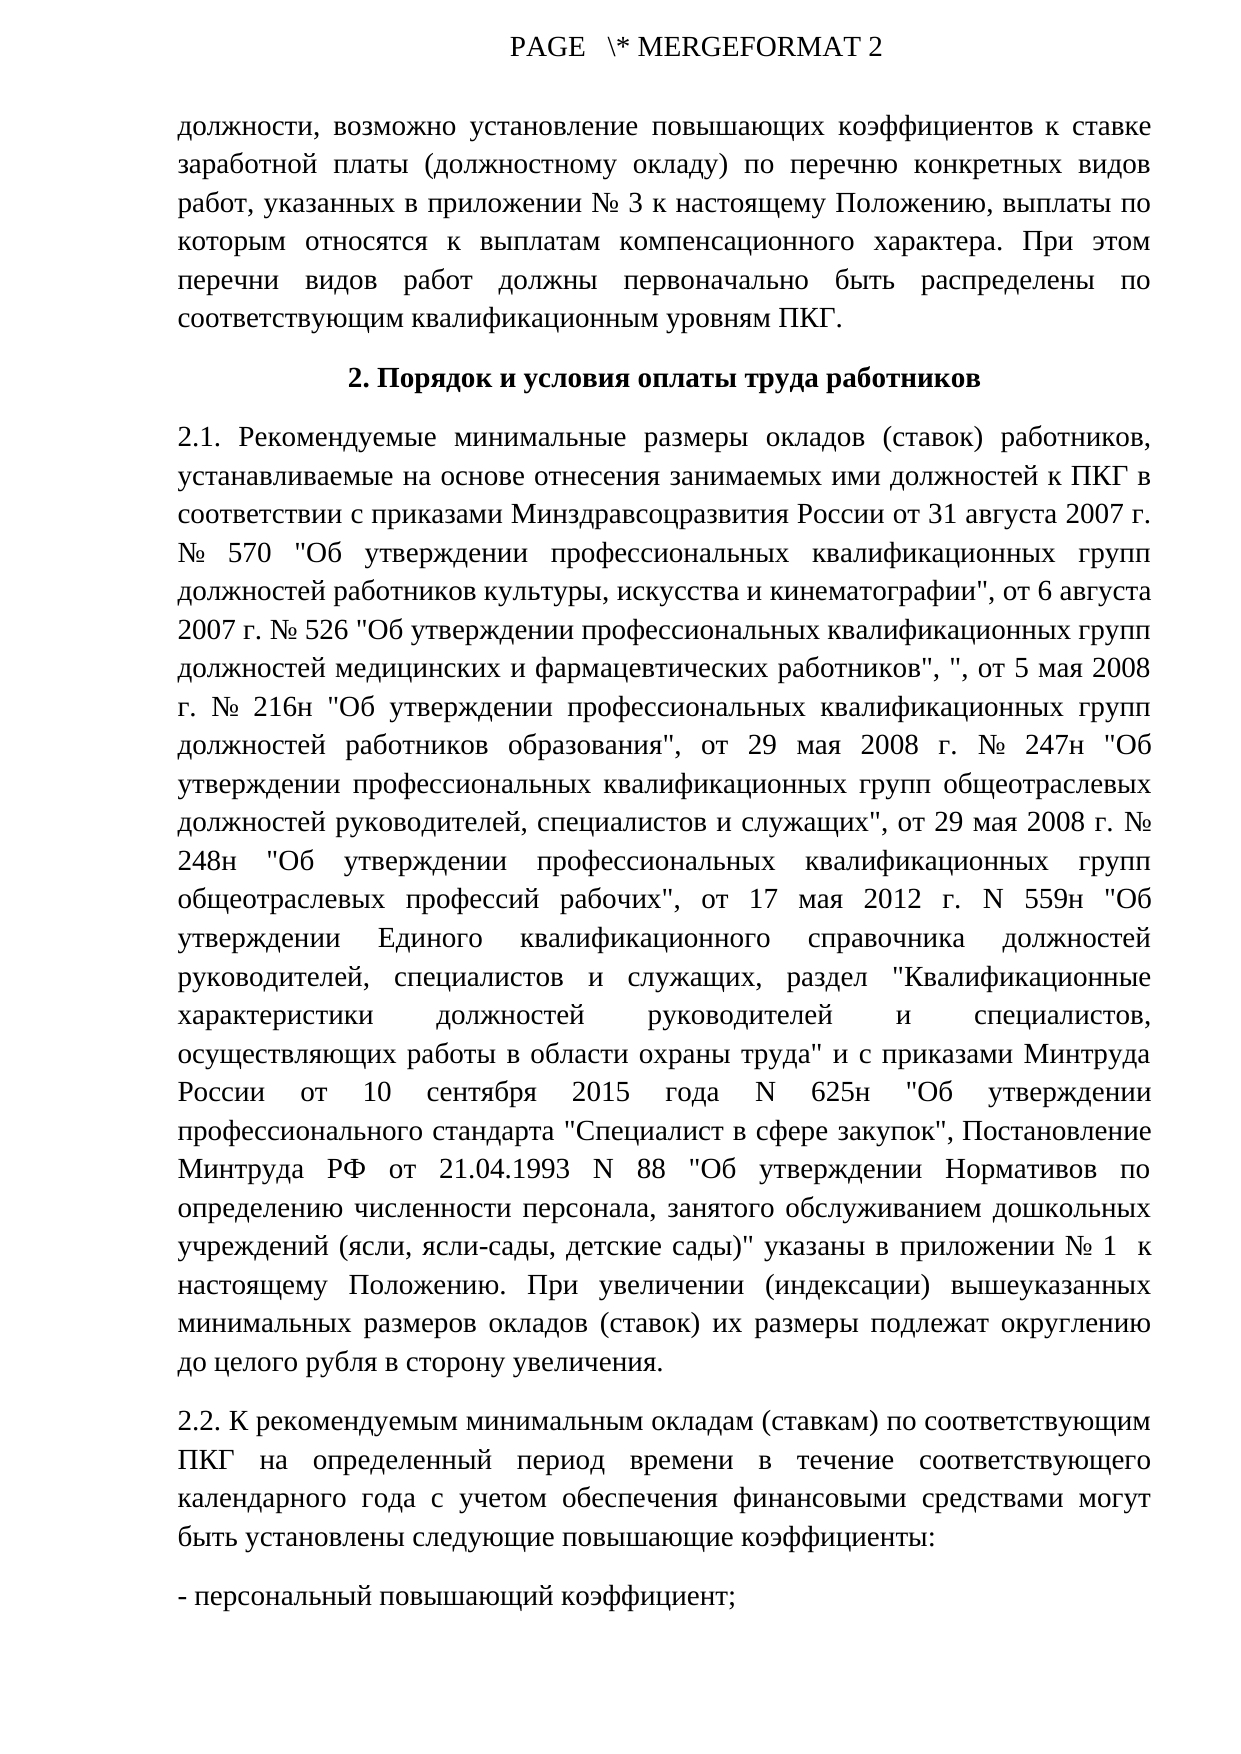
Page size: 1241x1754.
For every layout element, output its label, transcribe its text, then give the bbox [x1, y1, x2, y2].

text 2.1. Рекомендуемые минимальные размеры окладов (ставок) работников, устанавливаемые на основе отнесения занимаемых ими должностей к ПКГ в соответствии с приказами Минздравсоцразвития России от 31 августа 2007 г. № 570 "Об утверждении профессиональных квалификационных групп должностей работников культуры, искусства и кинематографии", от 6 августа 2007 г. № 526 "Об утверждении профессиональных квалификационных групп должностей медицинских и фармацевтических работников", ", от 5 мая 2008 г. № 216н "Об утверждении профессиональных квалификационных групп должностей работников образования", от 29 мая 2008 г. № 247н "Об утверждении профессиональных квалификационных групп общеотраслевых должностей руководителей, специалистов и служащих", от 29 мая 2008 г. № 248н "Об утверждении профессиональных квалификационных групп общеотраслевых профессий рабочих", от 17 мая 2012 г. N 559н "Об утверждении Единого квалификационного справочника должностей руководителей, специалистов и служащих, раздел "Квалификационные характеристики должностей руководителей и специалистов, осуществляющих работы в области охраны труда" и с приказами Минтруда России от 10 сентября 2015 года N 625н "Об утверждении профессионального стандарта "Специалист в сфере закупок", Постановление Минтруда РФ от 21.04.1993 N 88 "Об утверждении Нормативов по определению численности персонала, занятого обслуживанием дошкольных учреждений (ясли, ясли-сады, детские сады)" указаны в приложении № 1 к настоящему Положению. При увеличении (индексации) вышеуказанных минимальных размеров окладов (ставок) их размеры подлежат округлению до целого рубля в сторону увеличения. [177, 419, 1152, 1378]
text - персональный повышающий коэффициент; [177, 1578, 1152, 1612]
text 2. Порядок и условия оплаты труда работников [177, 360, 1152, 393]
text 2.2. К рекомендуемым минимальным окладам (ставкам) по соответствующим ПКГ на определенный период времени в течение соответствующего календарного года с учетом обеспечения финансовыми средствами могут быть установлены следующие повышающие коэффициенты: [177, 1403, 1152, 1553]
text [177, 108, 1152, 334]
